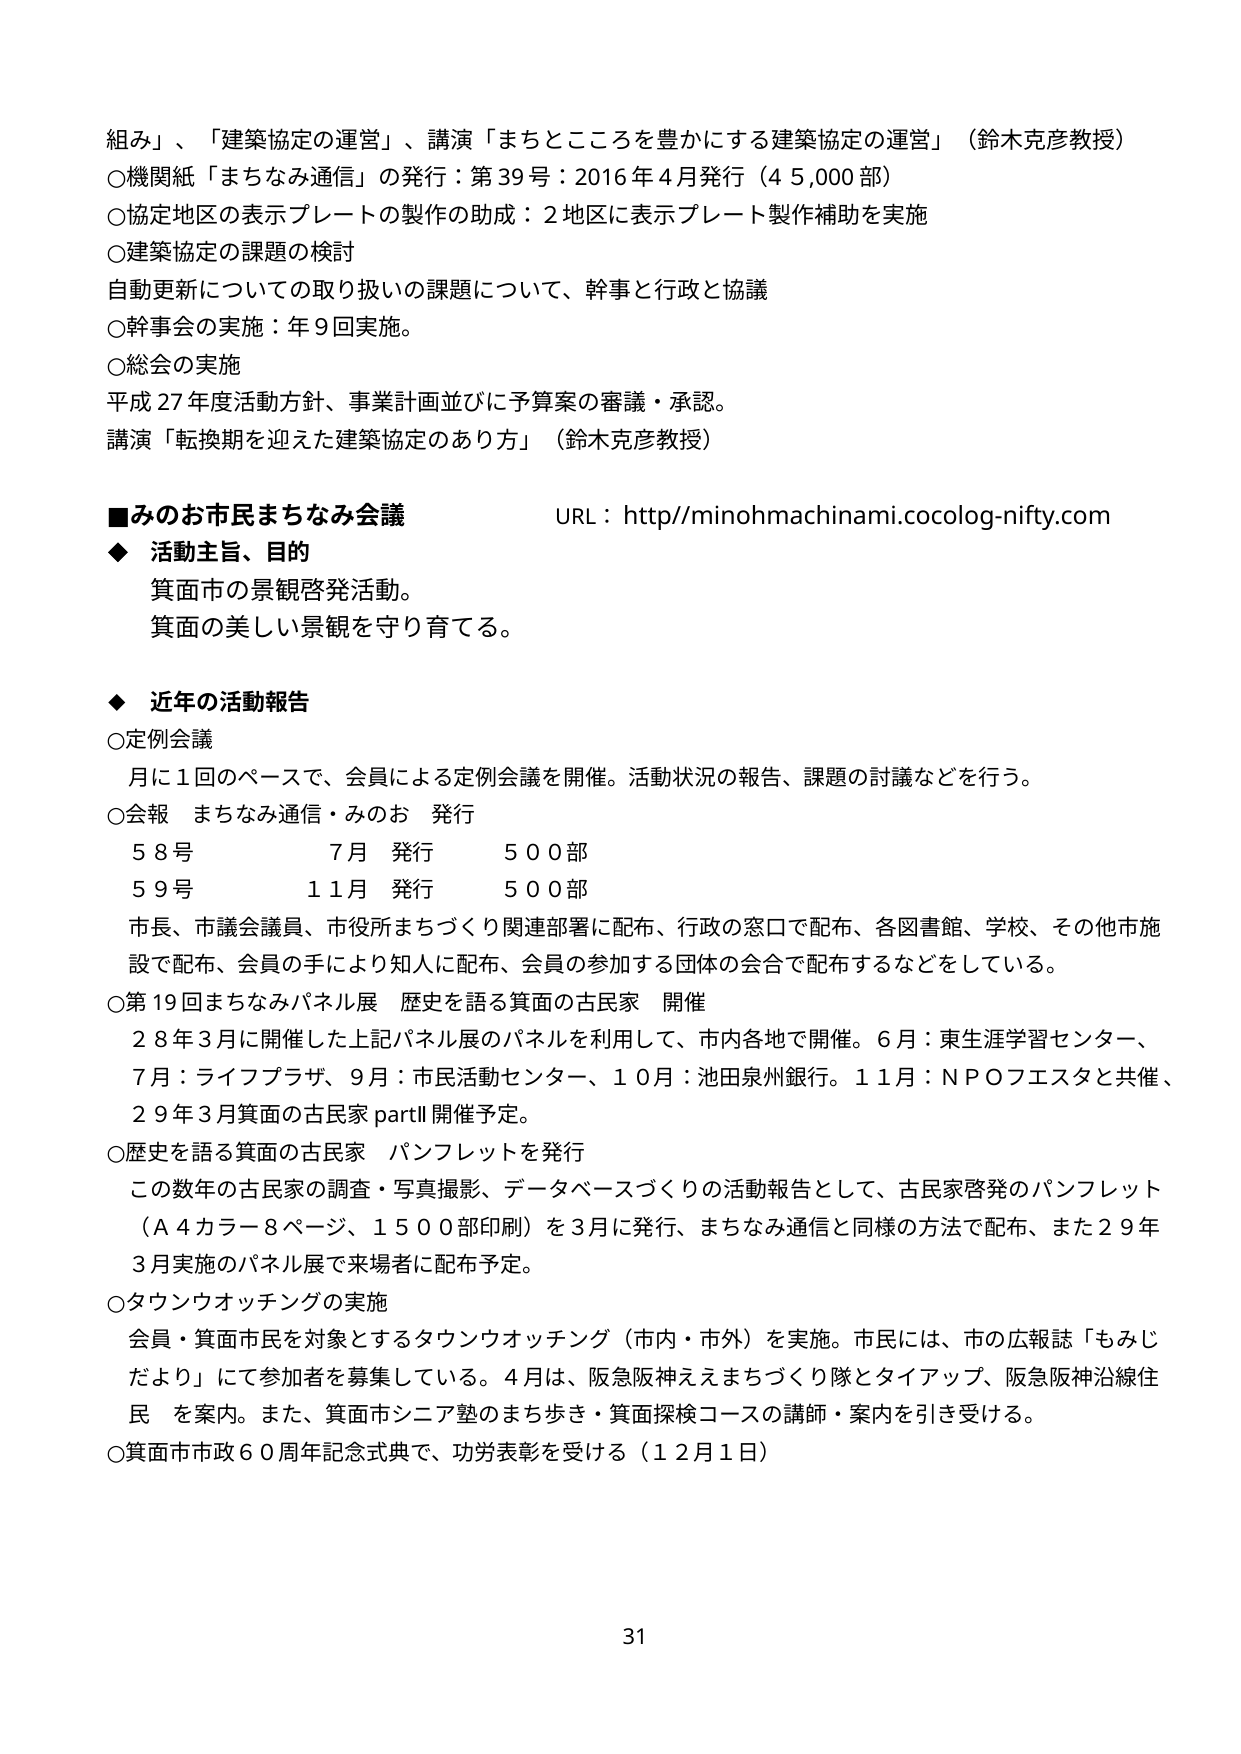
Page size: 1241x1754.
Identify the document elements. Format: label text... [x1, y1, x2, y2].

text ５８号 ７月 発行 ５００部 [106, 832, 1163, 869]
text ○第19回まちなみパネル展 歴史を語る箕面の古民家 開催 [106, 982, 1163, 1019]
text 市長、市議会議員、市役所まちづくり関連部署に配布、行政の窓口で配布、各図書館、学校、その他市施設で配布、会員の手により知人に配布、会員の参加する団体の会合で配布するなどをしている。 [128, 907, 1163, 982]
text 会員・箕面市民を対象とするタウンウオッチング（市内・市外）を実施。市民には、市の広報誌「もみじだより」にて参加者を募集している。４月は、阪急阪神ええまちづくり隊とタイアップ、阪急阪神沿線住民 を案内。また、箕面市シニア塾のまち歩き・箕面探検コースの講師・案内を引き受ける。 [128, 1319, 1163, 1432]
text ■みのお市民まちなみ会議 URL： http//minohmachinami.cocolog-nifty.com [106, 494, 1163, 532]
text ○会報 まちなみ通信・みのお 発行 [106, 794, 1163, 832]
text この数年の古民家の調査・写真撮影、データベースづくりの活動報告として、古民家啓発のパンフレット（Ａ４カラー８ページ、１５００部印刷）を３月に発行、まちなみ通信と同様の方法で配布、また２９年３月実施のパネル展で来場者に配布予定。 [128, 1169, 1163, 1282]
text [106, 119, 1163, 157]
text 講演「転換期を迎えた建築協定のあり方」（鈴木克彦教授） [106, 419, 1163, 457]
text ２８年３月に開催した上記パネル展のパネルを利用して、市内各地で開催。６月：東生涯学習センター、７月：ライフプラザ、９月：市民活動センター、１０月：池田泉州銀行。１１月：ＮＰＯフエスタと共催、２９年３月箕面の古民家 partⅡ開催予定。 [128, 1019, 1163, 1132]
text ○協定地区の表示プレートの製作の助成：２地区に表示プレート製作補助を実施 [106, 194, 1163, 232]
text ○定例会議 [106, 719, 1163, 757]
text ５９号 １１月 発行 ５００部 [106, 869, 1163, 907]
text 月に１回のペースで、会員による定例会議を開催。活動状況の報告、課題の討議などを行う。 [106, 757, 1163, 794]
text ○歴史を語る箕面の古民家 パンフレットを発行 [106, 1132, 1163, 1169]
text ○箕面市市政６０周年記念式典で、功労表彰を受ける（１２月１日） [106, 1432, 1163, 1469]
text ○幹事会の実施：年９回実施。 [106, 307, 1163, 344]
text ○機関紙「まちなみ通信」の発行：第39号：2016年4月発行（4５,000部） [106, 157, 1163, 194]
text ○総会の実施 [106, 344, 1163, 382]
list 活動主旨、目的 [106, 532, 1163, 569]
text ○タウンウオッチングの実施 [106, 1282, 1163, 1319]
text 平成27年度活動方針、事業計画並びに予算案の審議・承認。 [106, 382, 1163, 419]
list 箕面市の景観啓発活動。 [150, 569, 1163, 607]
list 近年の活動報告 [106, 682, 1163, 719]
text ○建築協定の課題の検討 [106, 232, 1163, 269]
text 自動更新についての取り扱いの課題について、幹事と行政と協議 [106, 269, 1163, 307]
list 箕面の美しい景観を守り育てる。 [150, 607, 1163, 644]
